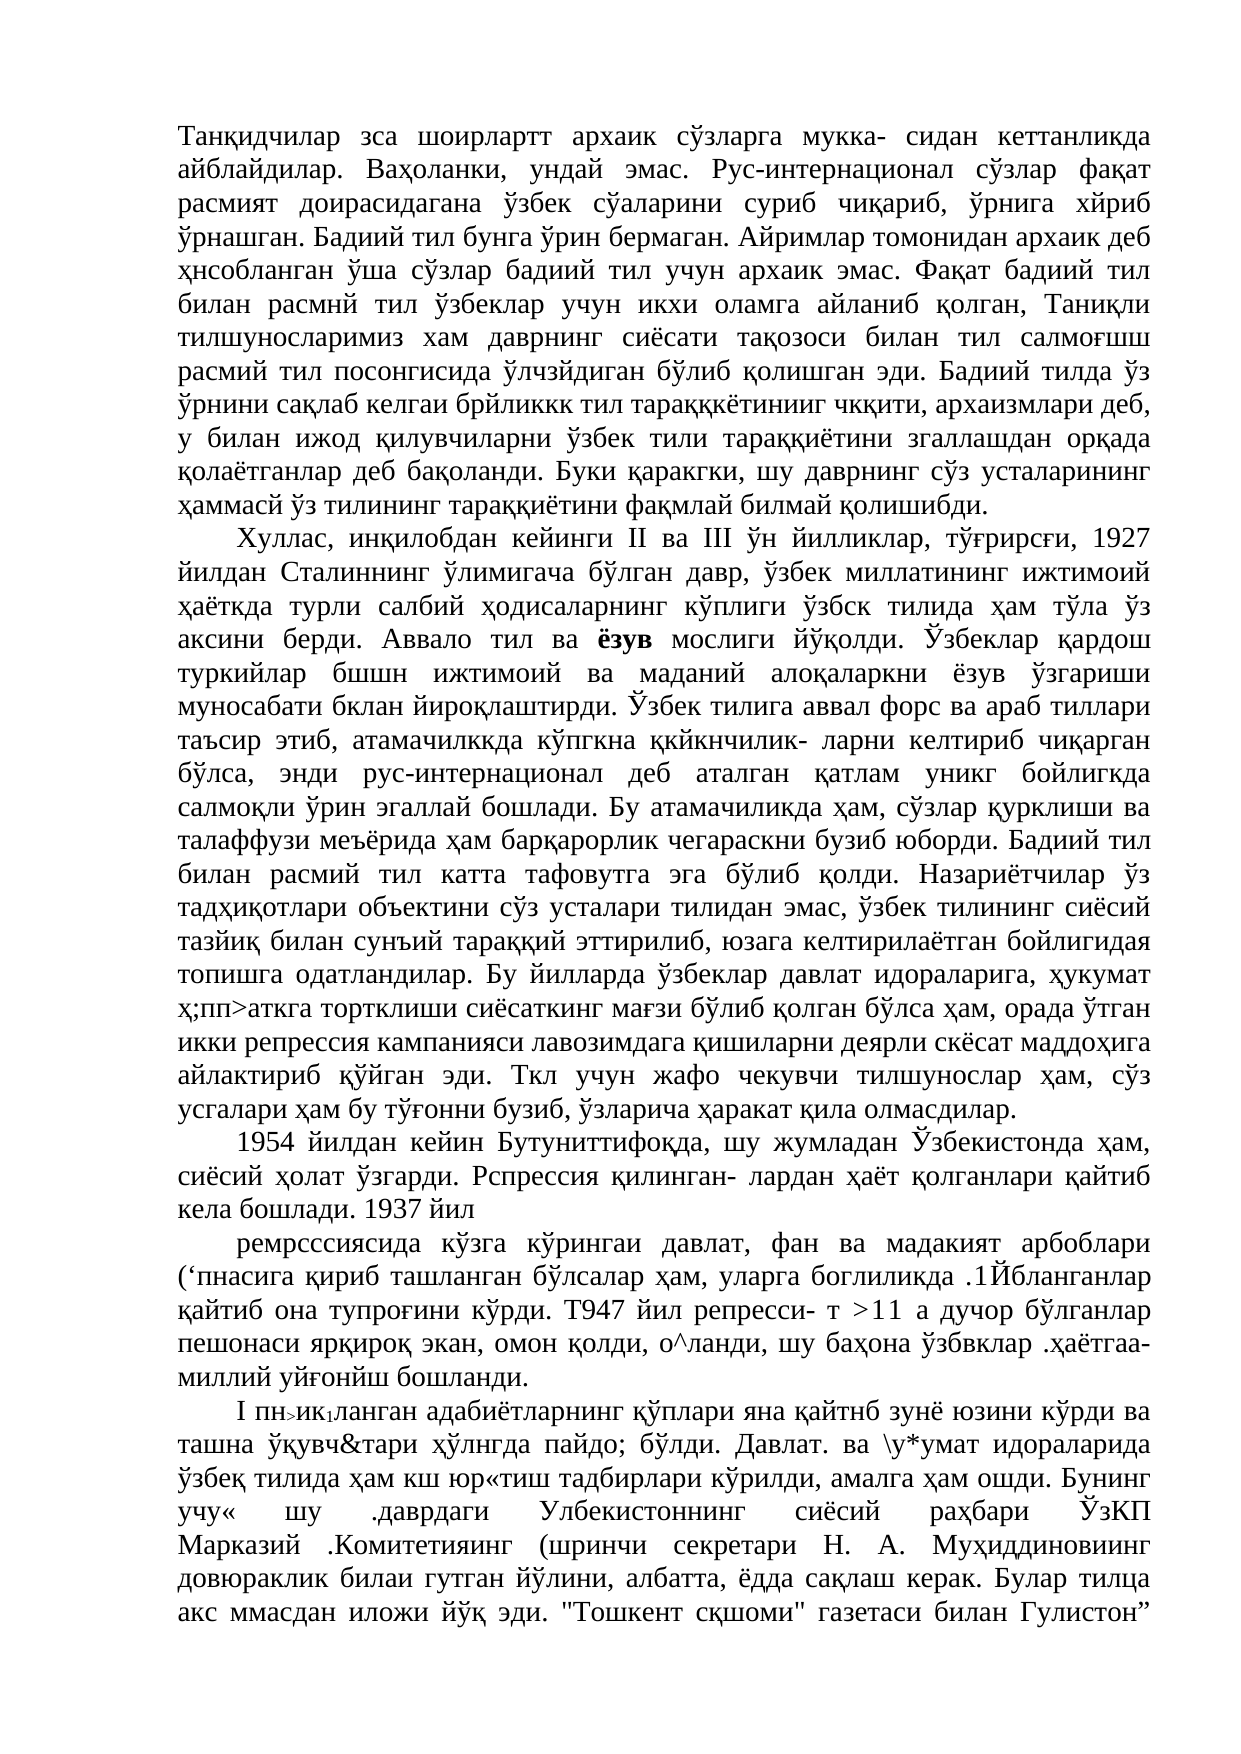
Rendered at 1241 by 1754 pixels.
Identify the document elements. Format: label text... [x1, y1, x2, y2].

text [177, 1393, 1152, 1627]
text ремрсссиясида кўзга кўрингаи давлат, фан ва мадакият арбоблари (‘пнасига қириб ташланган бўлсалар ҳам, уларга боглиликда .1Йбланганлар қайтиб она тупроғини кўрди. Т947 йил репресси- т >11 а дучор бўлганлар пешонаси ярқироқ экан, омон қолди, о^ланди, шу баҳона ўзбвклар .ҳаётгаа-миллий уйғонйш бошланди. [177, 1225, 1152, 1393]
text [177, 118, 1152, 521]
text 1954 йилдан кейин Бутуниттифоқда, шу жумладан Ўзбекистонда ҳам, сиёсий ҳолат ўзгарди. Рспрессия қилинган- лардан ҳаёт қолганлари қайтиб кела бошлади. 1937 йил [177, 1124, 1152, 1225]
text Хуллас, инқилобдан кейинги II ва III ўн йилликлар, тўғрирсғи, 1927 йилдан Сталиннинг ўлимигача бўлган давр, ўзбек миллатининг ижтимоий ҳаёткда турли салбий ҳодисаларнинг кўплиги ўзбск тилида ҳам тўла ўз аксини берди. Аввало тил ва ёзув мослиги йўқолди. Ўзбеклар қардош туркийлар бшшн ижтимоий ва маданий алоқаларкни ёзув ўзгариши муносабати бклан йироқлаштирди. Ўзбек тилига аввал форс ва араб тиллари таъсир этиб, атамачилккда кўпгкна қкйкнчилик- ларни келтириб чиқарган бўлса, энди рус-интернационал деб аталган қатлам уникг бойлигкда салмоқли ўрин эгаллай бошлади. Бу атамачиликда ҳам, сўзлар қурклиши ва талаффузи меъёрида ҳам барқарорлик чегараскни бузиб юборди. Бадиий тил билан расмий тил катта тафовутга эга бўлиб қолди. Назариётчилар ўз тадҳиқотлари объектини сўз усталари тилидан эмас, ўзбек тилининг сиёсий тазйиқ билан сунъий тараққий эттирилиб, юзага келтирилаётган бойлигидая топишга одатландилар. Бу йилларда ўзбеклар давлат идораларига, ҳукумат ҳ;пп>аткга тортклиши сиёсаткинг мағзи бўлиб қолган бўлса ҳам, орада ўтган икки репрессия кампанияси лавозимдага қишиларни деярли скёсат маддоҳига айлактириб қўйган эди. Ткл учун жафо чекувчи тилшунослар ҳам, сўз усгалари ҳам бу тўғонни бузиб, ўзларича ҳаракат қила олмасдилар. [177, 521, 1152, 1124]
